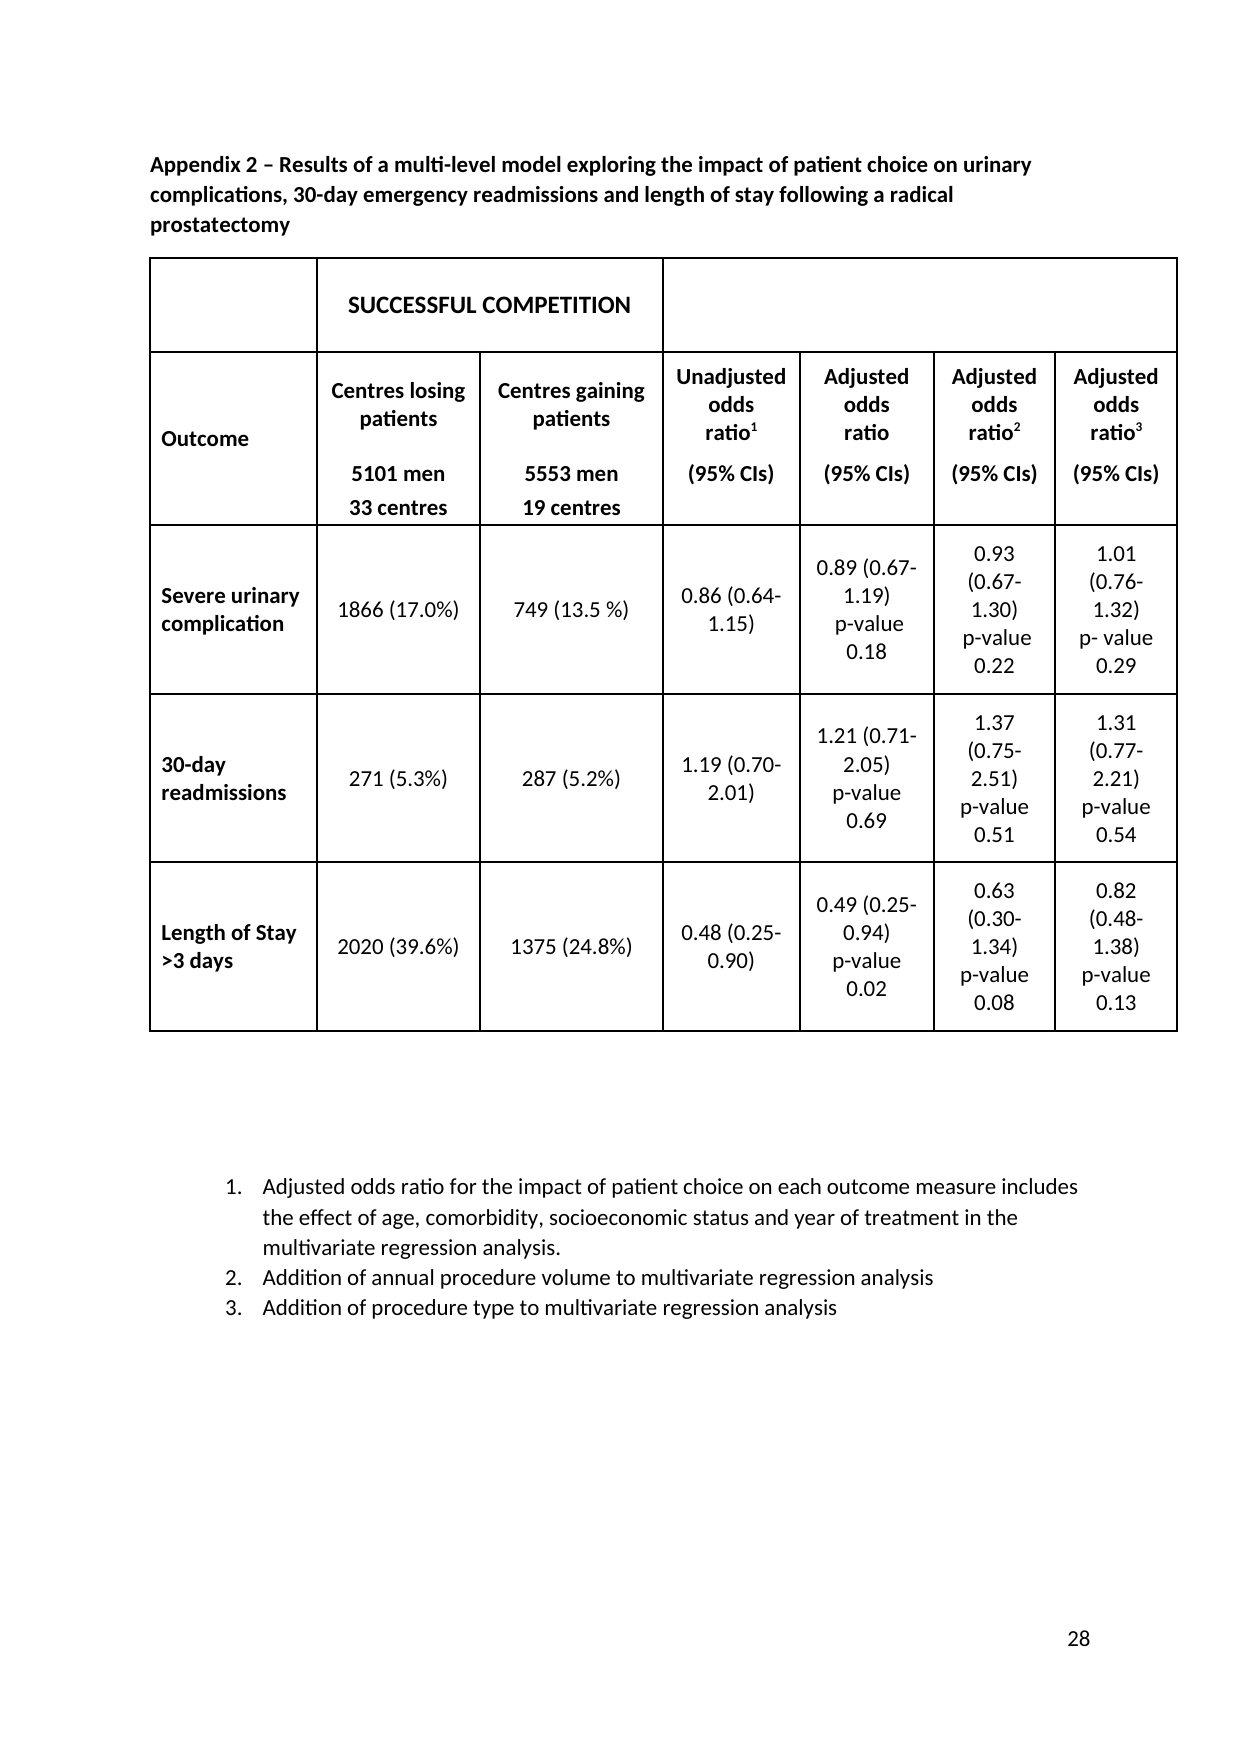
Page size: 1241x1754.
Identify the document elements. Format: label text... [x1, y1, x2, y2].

table_cell 1.21 (0.71-2.05) p-value 0.69 [801, 695, 933, 861]
table_cell 2020 (39.6%) [318, 863, 479, 1030]
table_cell 0.86 (0.64-1.15) [664, 526, 799, 692]
table_cell [935, 489, 1054, 524]
table_cell (95% CIs) [664, 456, 799, 489]
table_header SUCCESSFUL COMPETITION [318, 259, 662, 351]
table_cell 0.48 (0.25-0.90) [664, 863, 799, 1030]
table_cell 33 centres [318, 489, 479, 524]
table_cell 0.49 (0.25-0.94) p-value 0.02 [801, 863, 933, 1030]
table_cell 19 centres [481, 489, 662, 524]
list Addition of procedure type to multivariate regression analysis [225, 1293, 1090, 1321]
table_cell 1.31 (0.77-2.21) p-value 0.54 [1056, 695, 1176, 861]
table_cell Outcome [151, 353, 316, 524]
table_cell 0.89 (0.67-1.19) p-value 0.18 [801, 526, 933, 692]
table_cell 1866 (17.0%) [318, 526, 479, 692]
table_cell 1.19 (0.70-2.01) [664, 695, 799, 861]
list Addition of annual procedure volume to multivariate regression analysis [225, 1263, 1090, 1291]
table_cell [664, 489, 799, 524]
list Adjusted odds ratio for the impact of patient choice on each outcome measure includes the effect of age, comorbidity, socioeconomic status and year of treatment in the multivariate regression analysis. [225, 1172, 1090, 1261]
table_cell (95% CIs) [935, 456, 1054, 489]
table_cell 271 (5.3%) [318, 695, 479, 861]
table_cell 749 (13.5 %) [481, 526, 662, 692]
table_cell [801, 489, 933, 524]
table_cell 5553 men [481, 456, 662, 489]
table_cell (95% CIs) [1056, 456, 1176, 489]
table_header [664, 259, 1176, 351]
table_cell 287 (5.2%) [481, 695, 662, 861]
table_cell Centres losing patients [318, 353, 479, 456]
table_cell Severe urinary complication [151, 526, 316, 692]
text Appendix 2 – Results of a multi-level model exploring the impact of patient choice on urinary complications, 30-day emergency readmissions and length of stay following a radical prostatectomy [150, 150, 1090, 238]
table_cell 0.63 (0.30-1.34) p-value 0.08 [935, 863, 1054, 1030]
table_cell Adjusted odds ratio [801, 353, 933, 456]
table_header [151, 259, 316, 351]
table_cell Unadjusted odds ratio1 [664, 353, 799, 456]
table_cell [1056, 489, 1176, 524]
table_cell 5101 men [318, 456, 479, 489]
table_cell Length of Stay >3 days [151, 863, 316, 1030]
table_cell (95% CIs) [801, 456, 933, 489]
table_cell 1375 (24.8%) [481, 863, 662, 1030]
table_cell Adjusted odds ratio3 [1056, 353, 1176, 456]
table_cell 1.01 (0.76-1.32) p- value 0.29 [1056, 526, 1176, 692]
table_cell 0.82 (0.48-1.38) p-value 0.13 [1056, 863, 1176, 1030]
table_cell Adjusted odds ratio2 [935, 353, 1054, 456]
table_cell 1.37 (0.75-2.51) p-value 0.51 [935, 695, 1054, 861]
table_cell 0.93 (0.67-1.30) p-value 0.22 [935, 526, 1054, 692]
table_cell Centres gaining patients [481, 353, 662, 456]
table_cell 30-day readmissions [151, 695, 316, 861]
